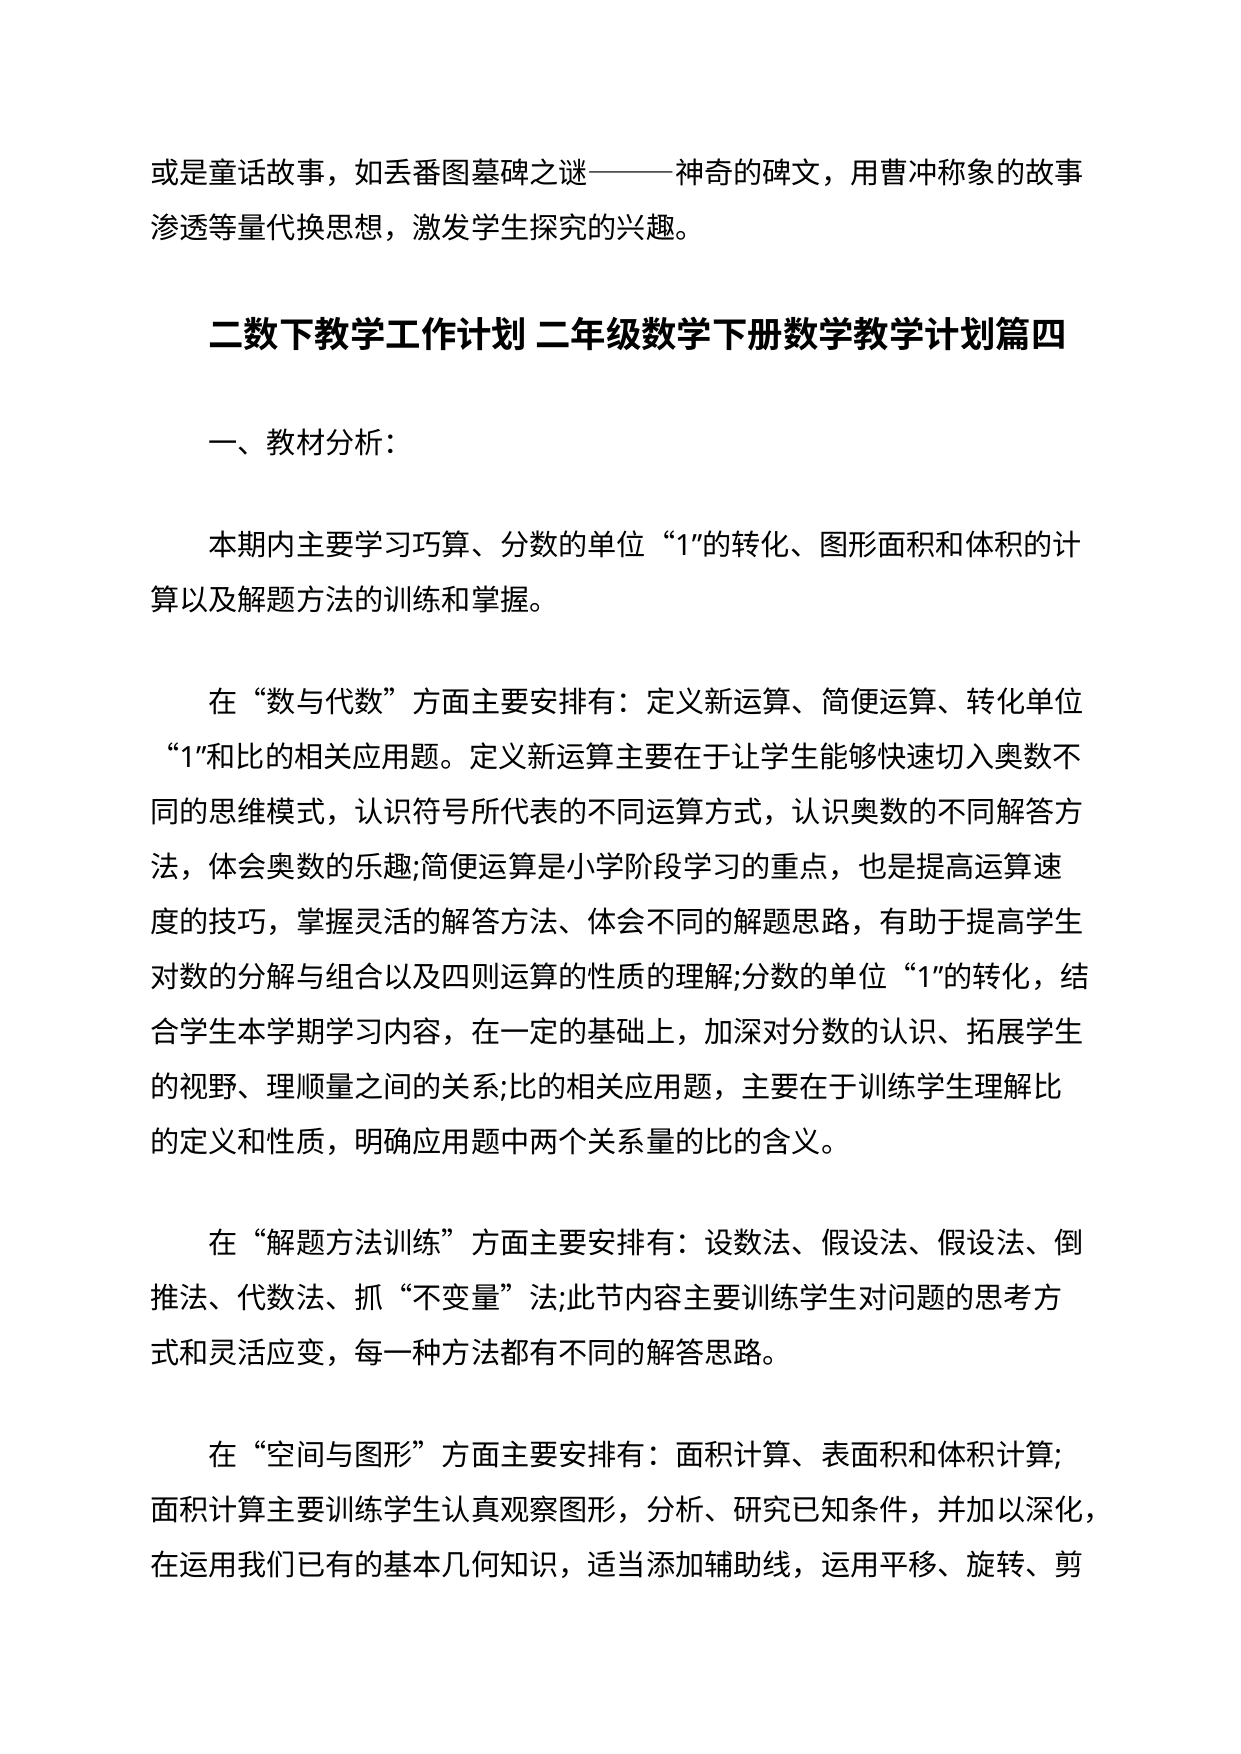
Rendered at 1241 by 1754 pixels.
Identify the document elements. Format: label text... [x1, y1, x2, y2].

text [150, 1432, 1090, 1584]
text 二数下教学工作计划 二年级数学下册数学教学计划篇四 [150, 307, 1090, 358]
text 在“解题方法训练”方面主要安排有：设数法、假设法、假设法、倒推法、代数法、抓“不变量”法;此节内容主要训练学生对问题的思考方式和灵活应变，每一种方法都有不同的解答思路。 [150, 1220, 1090, 1372]
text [150, 150, 1090, 247]
text 本期内主要学习巧算、分数的单位“1”的转化、图形面积和体积的计算以及解题方法的训练和掌握。 [150, 522, 1090, 619]
text 一、教材分析： [150, 420, 1090, 462]
text 在“数与代数”方面主要安排有：定义新运算、简便运算、转化单位“1”和比的相关应用题。定义新运算主要在于让学生能够快速切入奥数不同的思维模式，认识符号所代表的不同运算方式，认识奥数的不同解答方法，体会奥数的乐趣;简便运算是小学阶段学习的重点，也是提高运算速度的技巧，掌握灵活的解答方法、体会不同的解题思路，有助于提高学生对数的分解与组合以及四则运算的性质的理解;分数的单位“1”的转化，结合学生本学期学习内容，在一定的基础上，加深对分数的认识、拓展学生的视野、理顺量之间的关系;比的相关应用题，主要在于训练学生理解比的定义和性质，明确应用题中两个关系量的比的含义。 [150, 679, 1090, 1161]
